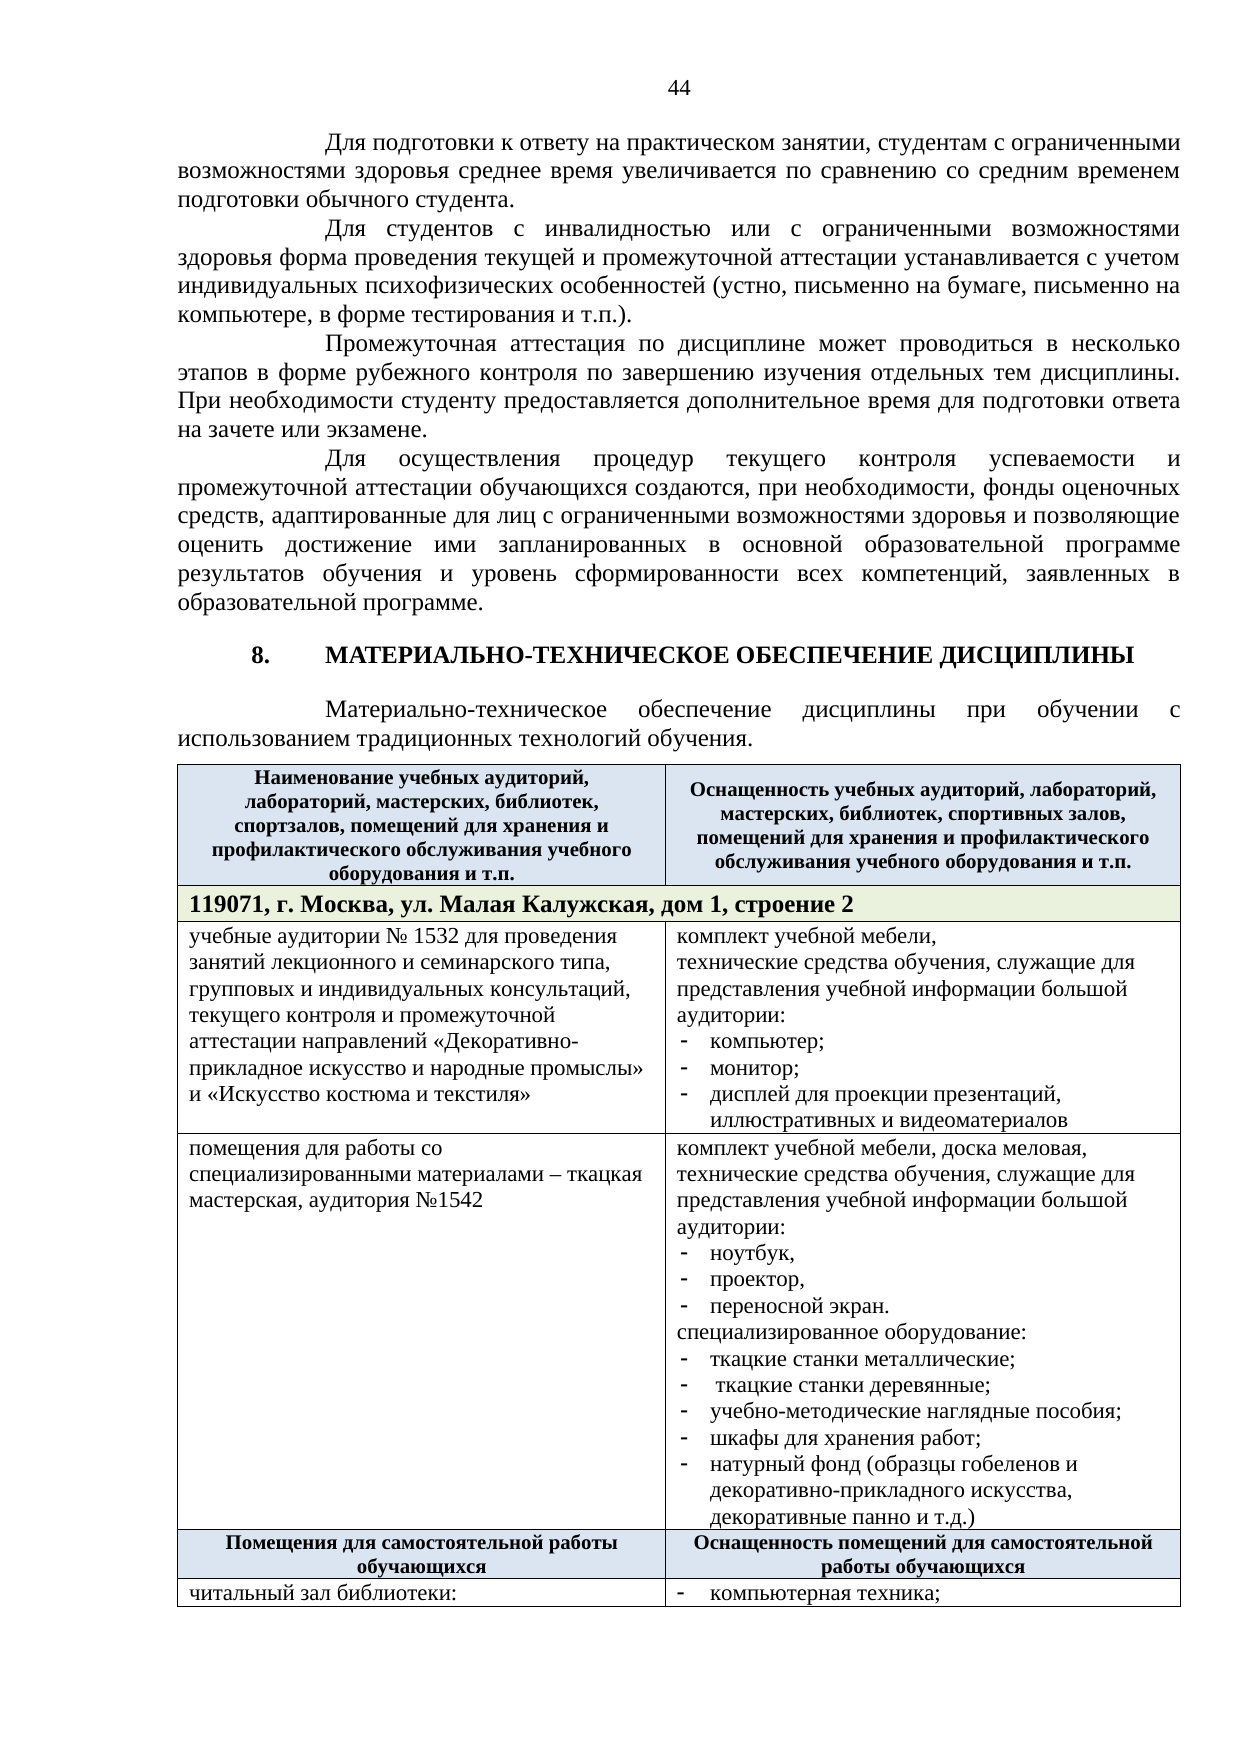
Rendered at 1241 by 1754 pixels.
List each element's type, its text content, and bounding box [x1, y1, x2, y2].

subtitle МАТЕРИАЛЬНО-ТЕХНИЧЕСКОЕ ОБЕСПЕЧЕНИЕ ДИСЦИПЛИНЫ [251, 640, 1181, 669]
list Промежуточная аттестация по дисциплине может проводиться в несколько этапов в форме рубежного контроля по завершению изучения отдельных тем дисциплины. При необходимости студенту предоставляется дополнительное время для подготовки ответа на зачете или экзамене. [177, 328, 1181, 443]
list Для подготовки к ответу на практическом занятии, студентам с ограниченными возможностями здоровья среднее время увеличивается по сравнению со средним временем подготовки обычного студента. [177, 127, 1181, 213]
table_cell учебные аудитории № 1532 для проведения занятий лекционного и семинарского типа, групповых и индивидуальных консультаций, текущего контроля и промежуточной аттестации направлений «Декоративно-прикладное искусство и народные промыслы» и «Искусство костюма и текстиля» [178, 922, 665, 1133]
table_cell комплект учебной мебели, доска меловая, технические средства обучения, служащие для представления учебной информации большой аудитории: ноутбук, проектор, переносной экран. специализированное оборудование: ткацкие станки металлические; ткацкие станки деревянные; учебно-методические наглядные пособия; шкафы для хранения работ; натурный фонд (образцы гобеленов и декоративно-прикладного искусства, декоративные панно и т.д.) [666, 1134, 1180, 1529]
table_cell 119071, г. Москва, ул. Малая Калужская, дом 1, строение 2 [178, 886, 1180, 921]
table_cell Помещения для самостоятельной работы обучающихся [178, 1530, 665, 1578]
list Для осуществления процедур текущего контроля успеваемости и промежуточной аттестации обучающихся создаются, при необходимости, фонды оценочных средств, адаптированные для лиц с ограниченными возможностями здоровья и позволяющие оценить достижение ими запланированных в основной образовательной программе результатов обучения и уровень сформированности всех компетенций, заявленных в образовательной программе. [177, 443, 1181, 615]
table_cell Оснащенность помещений для самостоятельной работы обучающихся [666, 1530, 1180, 1578]
table_header Наименование учебных аудиторий, лабораторий, мастерских, библиотек, спортзалов, помещений для хранения и профилактического обслуживания учебного оборудования и т.п. [178, 765, 665, 885]
table_cell помещения для работы со специализированными материалами – ткацкая мастерская, аудитория №1542 [178, 1134, 665, 1529]
list Для студентов с инвалидностью или с ограниченными возможностями здоровья форма проведения текущей и промежуточной аттестации устанавливается с учетом индивидуальных психофизических особенностей (устно, письменно на бумаге, письменно на компьютере, в форме тестирования и т.п.). [177, 213, 1181, 328]
table_header Оснащенность учебных аудиторий, лабораторий, мастерских, библиотек, спортивных залов, помещений для хранения и профилактического обслуживания учебного оборудования и т.п. [666, 765, 1180, 885]
table_cell читальный зал библиотеки: [178, 1579, 665, 1606]
table_cell компьютерная техника; подключение к сети «Интернет» [666, 1579, 1180, 1606]
table_cell комплект учебной мебели, технические средства обучения, служащие для представления учебной информации большой аудитории: компьютер; монитор; дисплей для проекции презентаций, иллюстративных и видеоматериалов [666, 922, 1180, 1133]
list Материально-техническое обеспечение дисциплины при обучении с использованием традиционных технологий обучения. [177, 694, 1181, 752]
